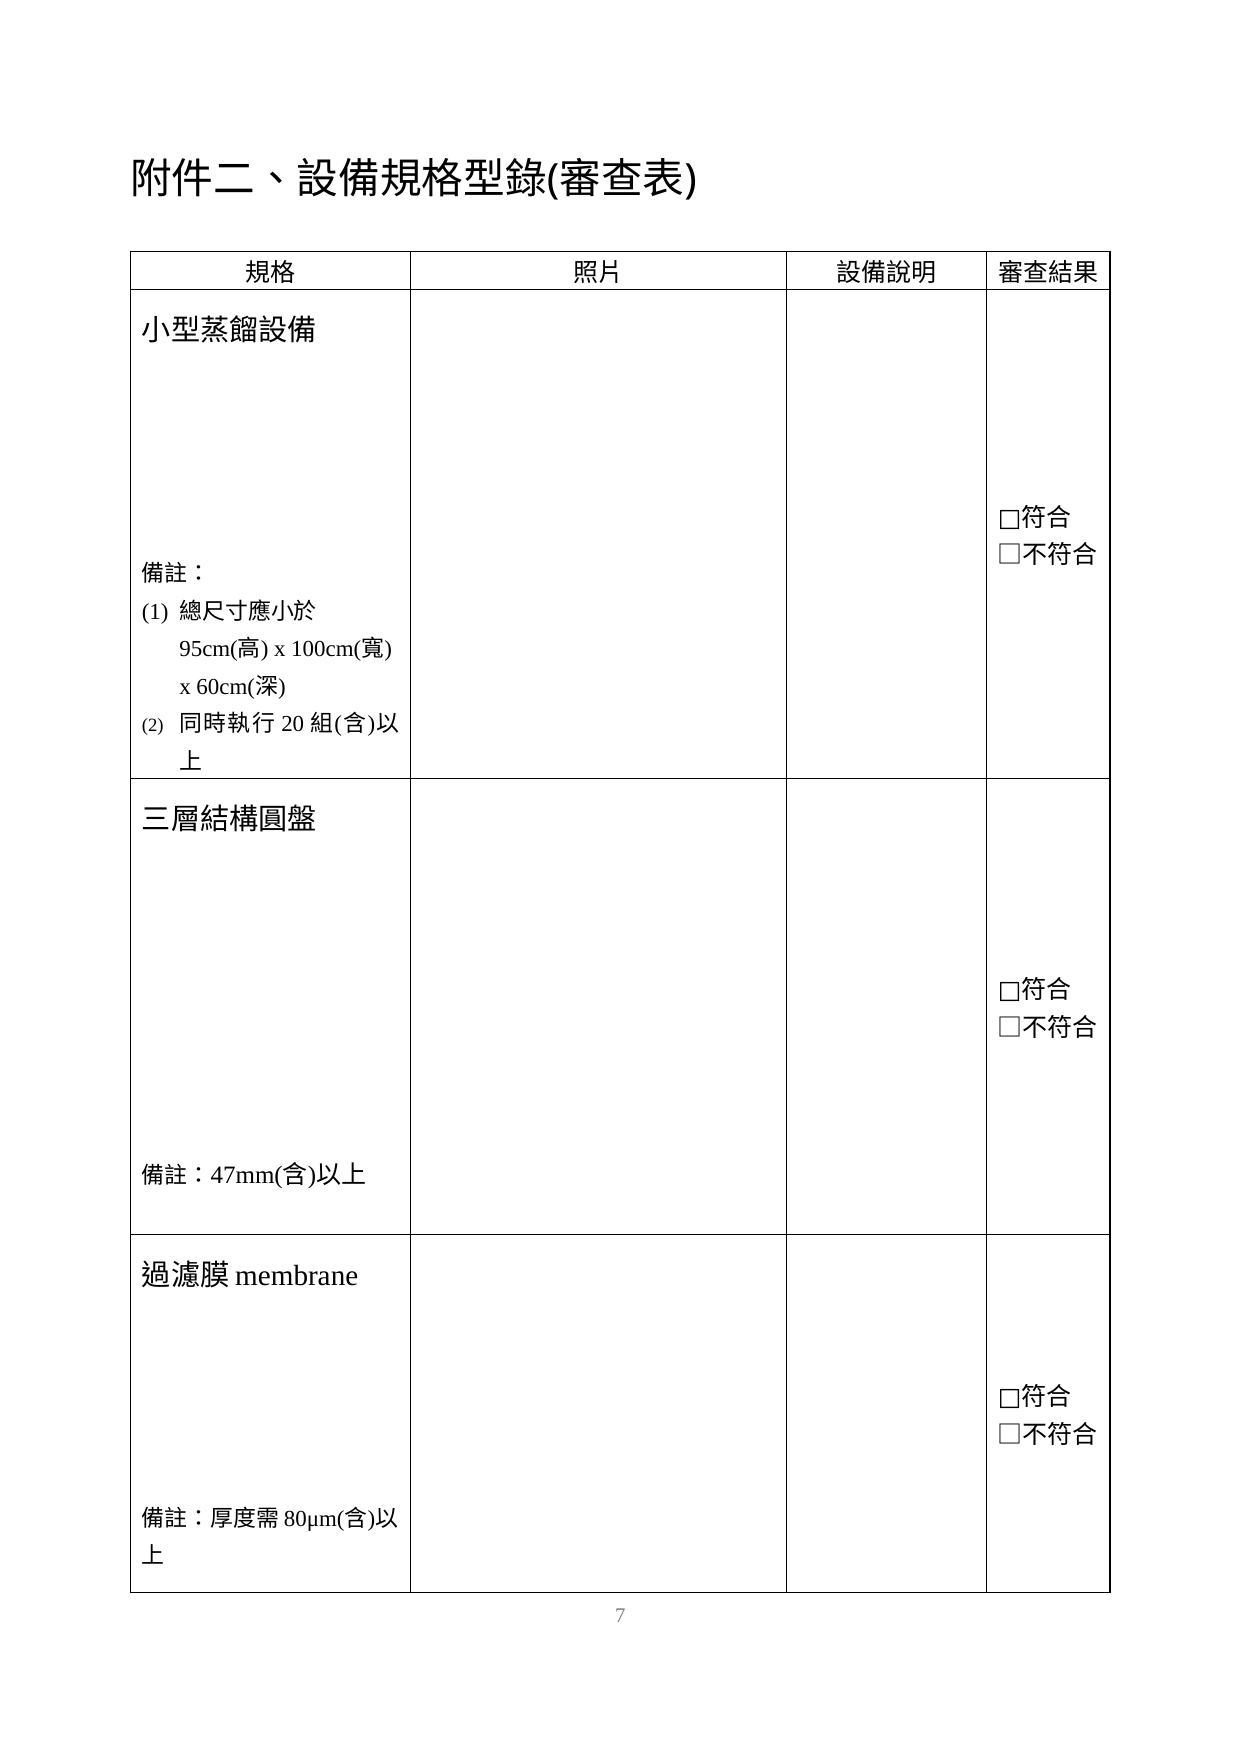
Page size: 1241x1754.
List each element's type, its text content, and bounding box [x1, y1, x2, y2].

table_cell □符合 □不符合 [987, 1235, 1109, 1592]
table_header 照片 [411, 252, 786, 289]
table_cell [411, 779, 786, 1234]
table_cell [411, 1235, 786, 1592]
table_cell [787, 290, 986, 778]
table_cell [787, 1235, 986, 1592]
table_cell 三層結構圓盤 備註：47mm(含)以上 [131, 779, 410, 1234]
table_cell [787, 779, 986, 1234]
table_cell □符合 □不符合 [987, 290, 1109, 778]
table_header 規格 [131, 252, 410, 289]
text 附件二、設備規格型錄(審查表) [130, 138, 1110, 213]
table_header 設備說明 [787, 252, 986, 289]
table_cell 過濾膜membrane 備註：厚度需80μm(含)以上 [131, 1235, 410, 1592]
table_cell [411, 290, 786, 778]
table_cell 小型蒸餾設備 備註： 總尺寸應小於95cm(高) x 100cm(寬) x 60cm(深) 同時執行20組(含)以上 [131, 290, 410, 778]
table_header 審查結果 [987, 252, 1109, 289]
table_cell □符合 □不符合 [987, 779, 1109, 1234]
